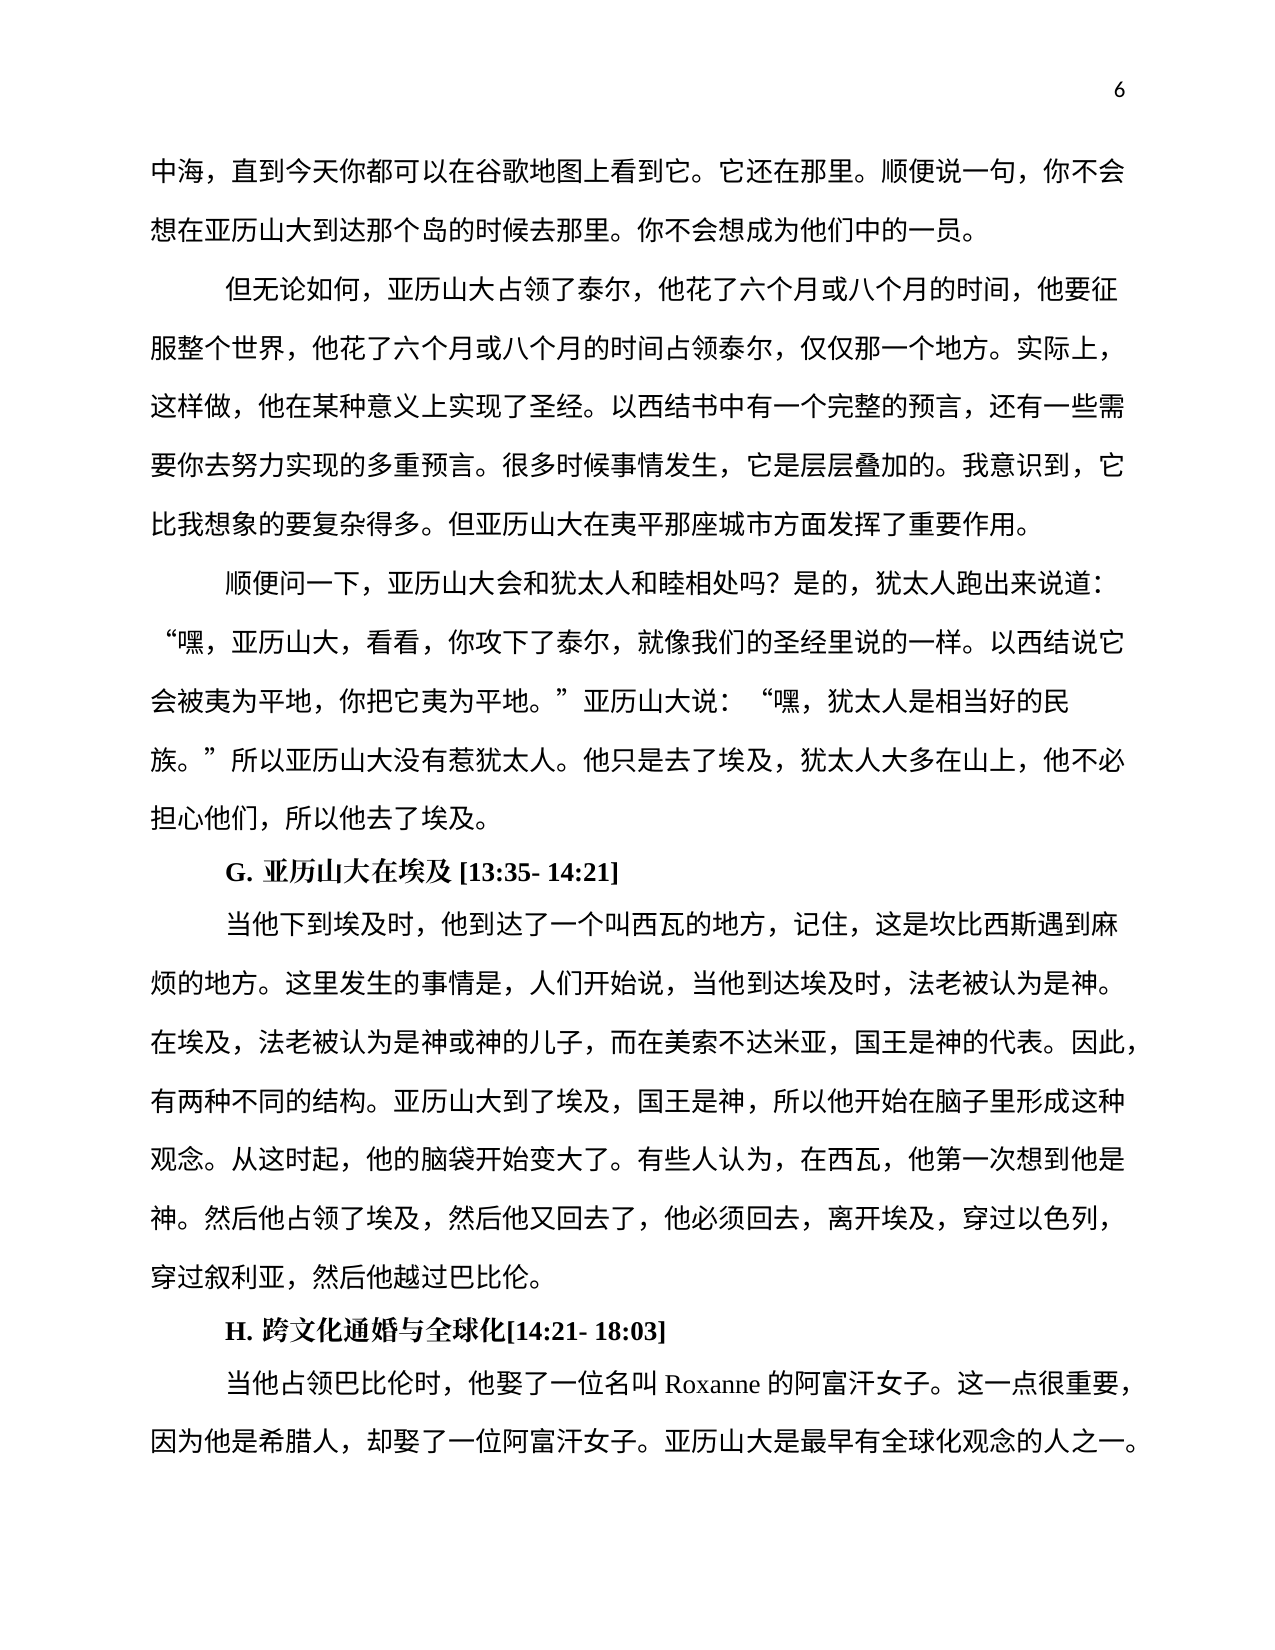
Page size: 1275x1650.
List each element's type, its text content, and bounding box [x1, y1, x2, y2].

text 当他下到埃及时，他到达了一个叫西瓦的地方，记住，这是坎比西斯遇到麻烦的地方。这里发生的事情是，人们开始说，当他到达埃及时，法老被认为是神。在埃及，法老被认为是神或神的儿子，而在美索不达米亚，国王是神的代表。因此，有两种不同的结构。亚历山大到了埃及，国王是神，所以他开始在脑子里形成这种观念。从这时起，他的脑袋开始变大了。有些人认为，在西瓦，他第一次想到他是神。然后他占领了埃及，然后他又回去了，他必须回去，离开埃及，穿过以色列，穿过叙利亚，然后他越过巴比伦。 [150, 903, 1125, 1295]
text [150, 150, 1125, 248]
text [150, 1362, 1125, 1460]
text 顺便问一下，亚历山大会和犹太人和睦相处吗？是的，犹太人跑出来说道：“嘿，亚历山大，看看，你攻下了泰尔，就像我们的圣经里说的一样。以西结说它会被夷为平地，你把它夷为平地。”亚历山大说：“嘿，犹太人是相当好的民族。”所以亚历山大没有惹犹太人。他只是去了埃及，犹太人大多在山上，他不必担心他们，所以他去了埃及。 [150, 562, 1125, 837]
list 跨文化通婚与全球化[14:21- 18:03] [225, 1315, 1125, 1346]
text 但无论如何，亚历山大占领了泰尔，他花了六个月或八个月的时间，他要征服整个世界，他花了六个月或八个月的时间占领泰尔，仅仅那一个地方。实际上，这样做，他在某种意义上实现了圣经。以西结书中有一个完整的预言，还有一些需要你去努力实现的多重预言。很多时候事情发生，它是层层叠加的。我意识到，它比我想象的要复杂得多。但亚历山大在夷平那座城市方面发挥了重要作用。 [150, 268, 1125, 542]
list 亚历山大在埃及 [13:35- 14:21] [225, 856, 1125, 887]
